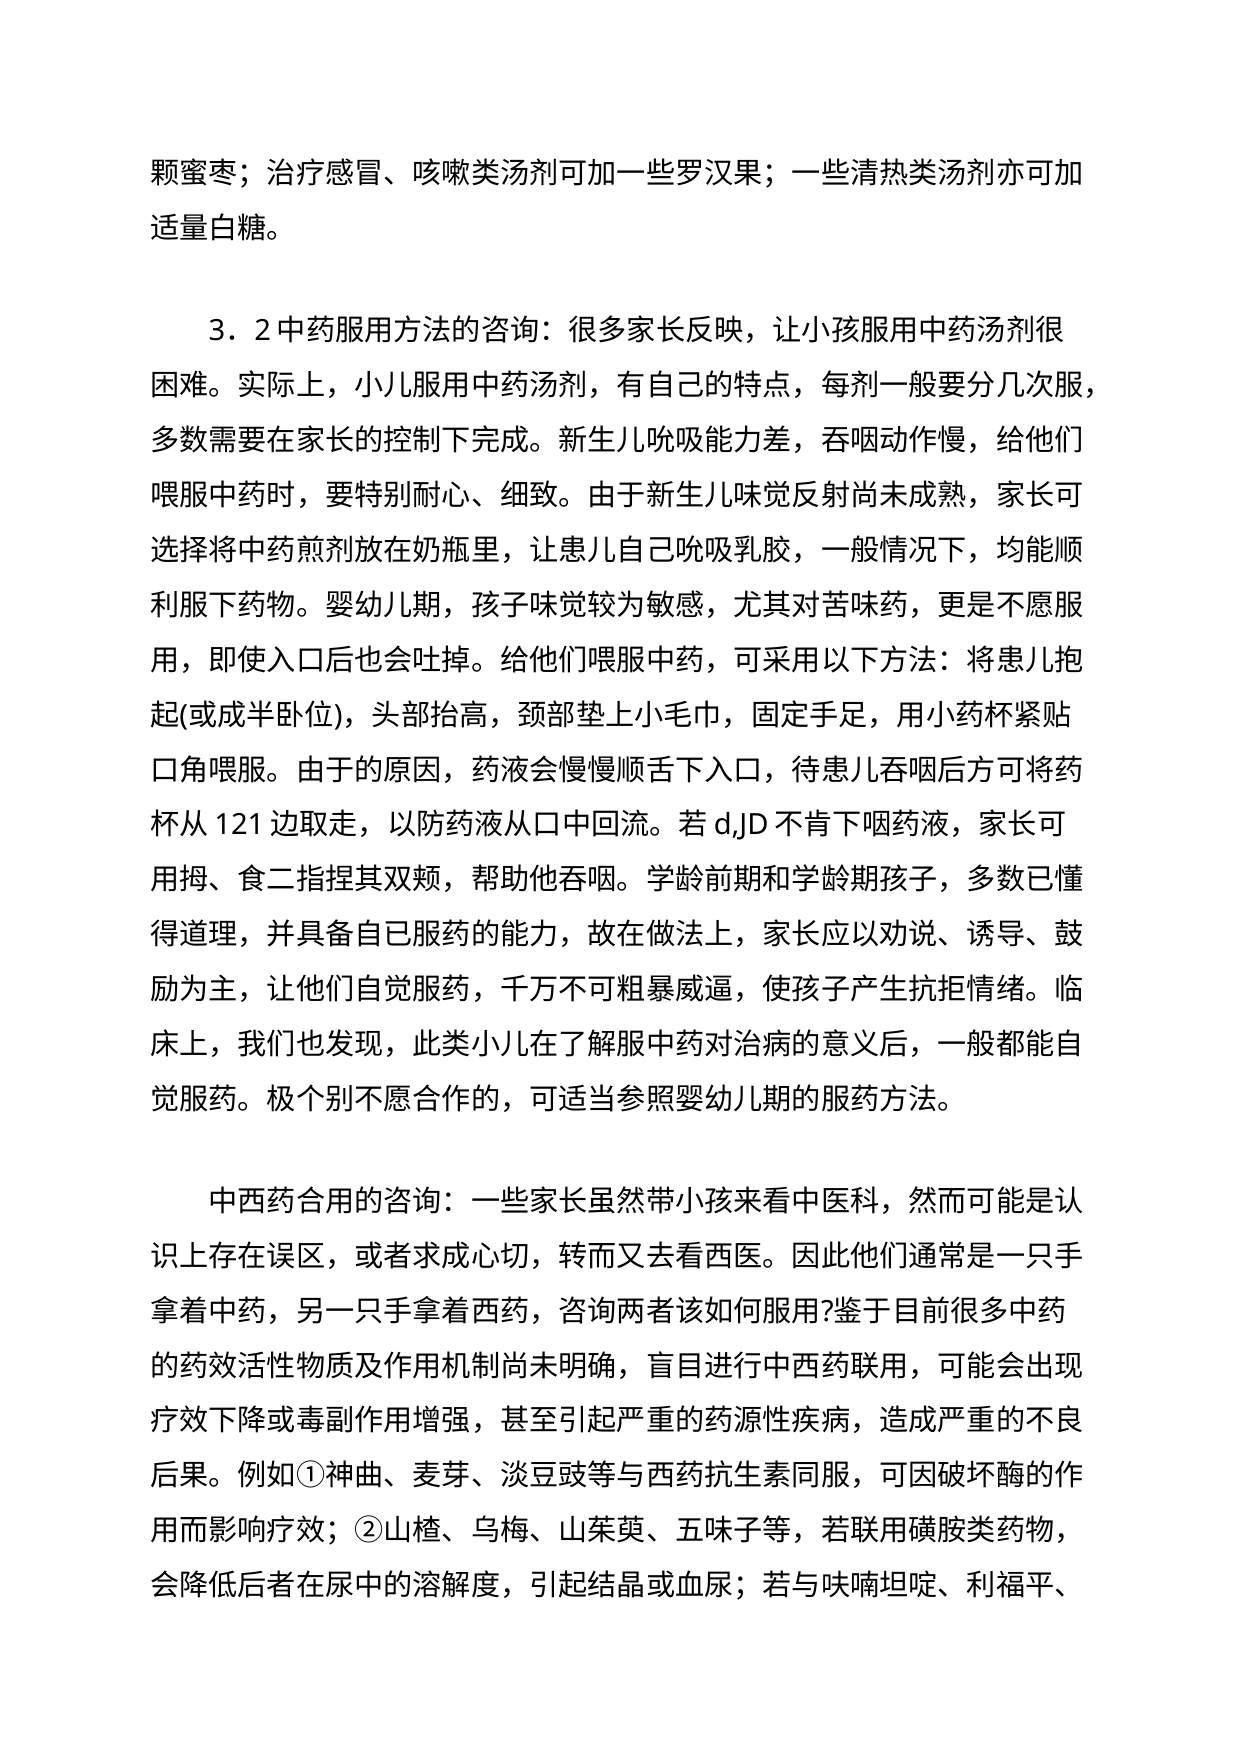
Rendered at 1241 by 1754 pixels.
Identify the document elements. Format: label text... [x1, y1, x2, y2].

text 3．2中药服用方法的咨询：很多家长反映，让小孩服用中药汤剂很困难。实际上，小儿服用中药汤剂，有自己的特点，每剂一般要分几次服，多数需要在家长的控制下完成。新生儿吮吸能力差，吞咽动作慢，给他们喂服中药时，要特别耐心、细致。由于新生儿味觉反射尚未成熟，家长可选择将中药煎剂放在奶瓶里，让患儿自己吮吸乳胶，一般情况下，均能顺利服下药物。婴幼儿期，孩子味觉较为敏感，尤其对苦味药，更是不愿服用，即使入口后也会吐掉。给他们喂服中药，可采用以下方法：将患儿抱起(或成半卧位)，头部抬高，颈部垫上小毛巾，固定手足，用小药杯紧贴口角喂服。由于的原因，药液会慢慢顺舌下入口，待患儿吞咽后方可将药杯从121边取走，以防药液从口中回流。若d,JD不肯下咽药液，家长可用拇、食二指捏其双颊，帮助他吞咽。学龄前期和学龄期孩子，多数已懂得道理，并具备自已服药的能力，故在做法上，家长应以劝说、诱导、鼓励为主，让他们自觉服药，千万不可粗暴威逼，使孩子产生抗拒情绪。临床上，我们也发现，此类小儿在了解服中药对治病的意义后，一般都能自觉服药。极个别不愿合作的，可适当参照婴幼儿期的服药方法。 [150, 307, 1090, 1118]
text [150, 150, 1090, 247]
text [150, 1177, 1090, 1604]
